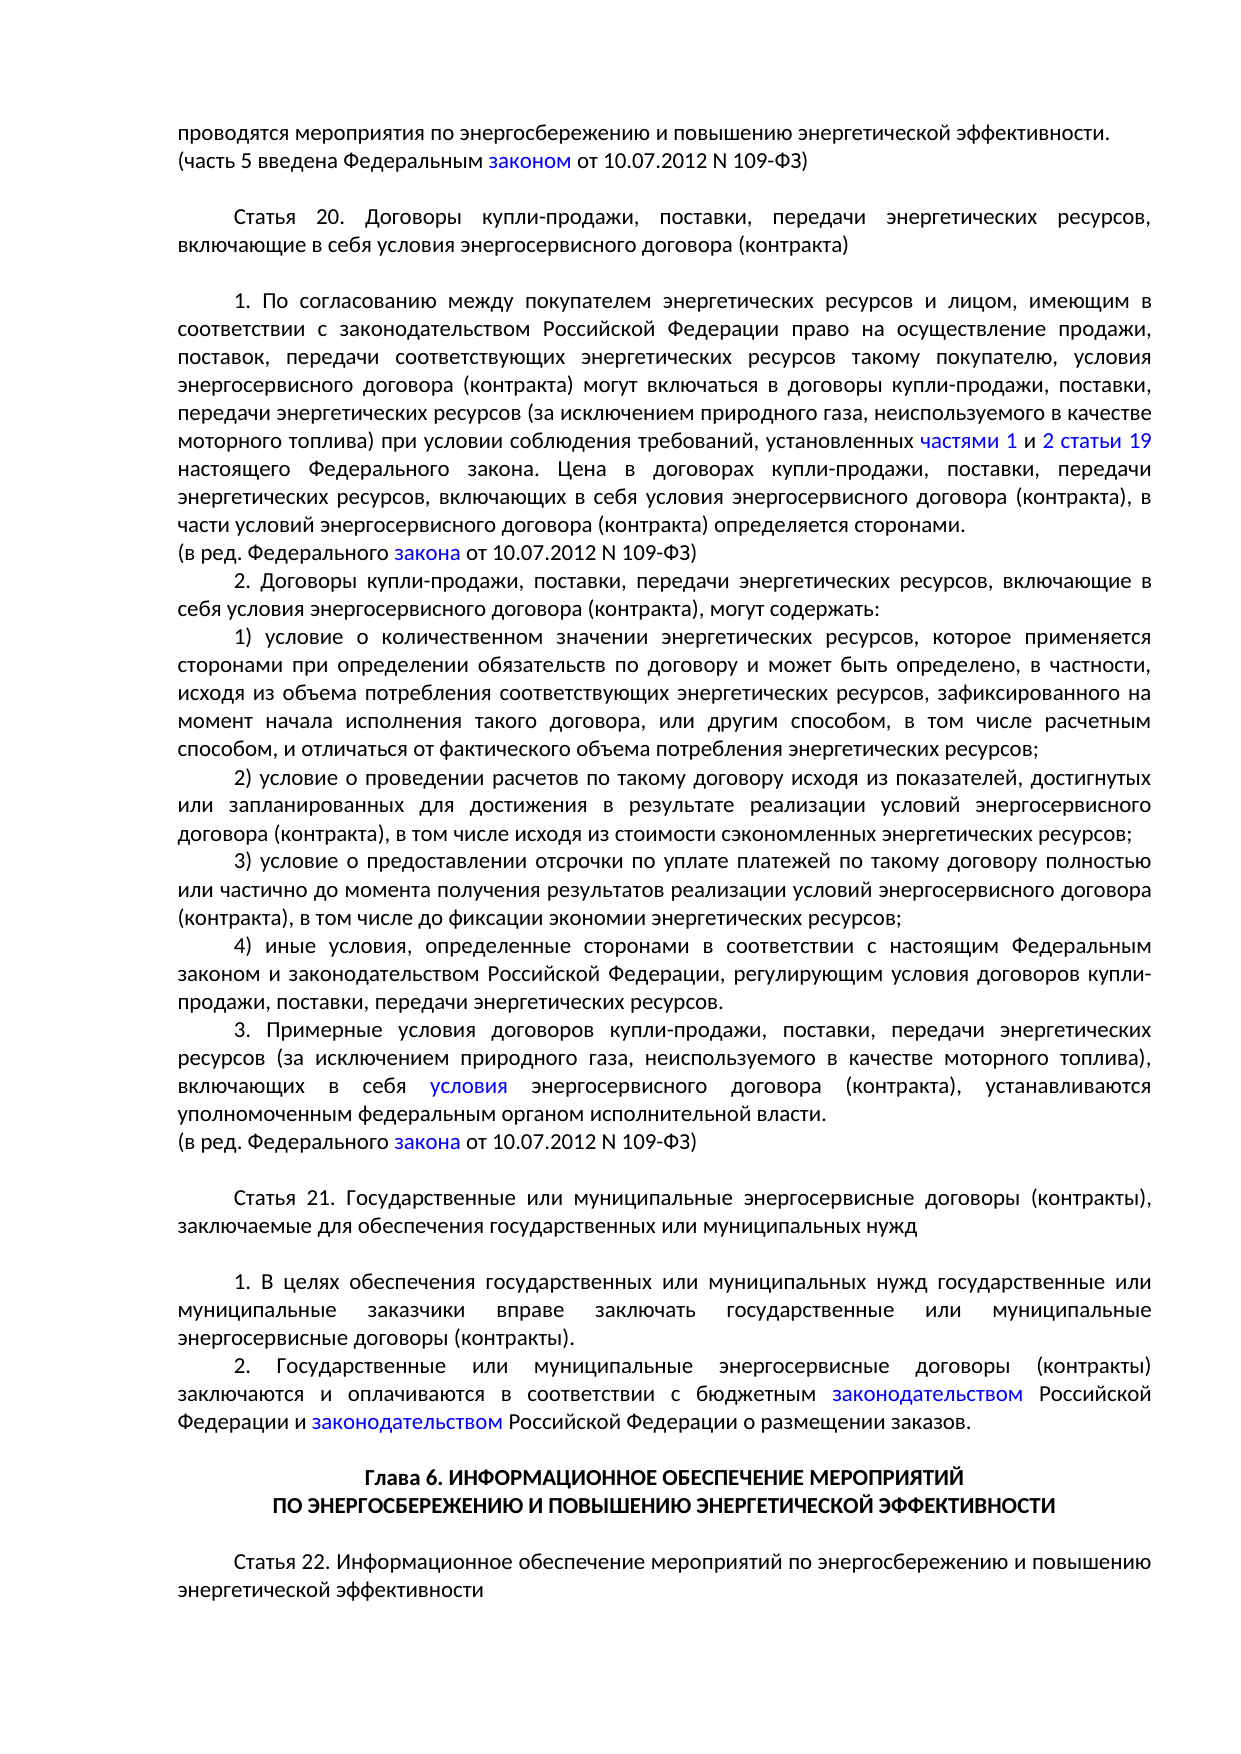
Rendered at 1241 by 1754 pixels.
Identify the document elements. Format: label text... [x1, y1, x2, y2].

text 1. По согласованию между покупателем энергетических ресурсов и лицом, имеющим в соответствии с законодательством Российской Федерации право на осуществление продажи, поставок, передачи соответствующих энергетических ресурсов такому покупателю, условия энергосервисного договора (контракта) могут включаться в договоры купли-продажи, поставки, передачи энергетических ресурсов (за исключением природного газа, неиспользуемого в качестве моторного топлива) при условии соблюдения требований, установленных частями 1 и 2 статьи 19 настоящего Федерального закона. Цена в договорах купли-продажи, поставки, передачи энергетических ресурсов, включающих в себя условия энергосервисного договора (контракта), в части условий энергосервисного договора (контракта) определяется сторонами. [177, 286, 1152, 538]
text 1) условие о количественном значении энергетических ресурсов, которое применяется сторонами при определении обязательств по договору и может быть определено, в частности, исходя из объема потребления соответствующих энергетических ресурсов, зафиксированного на момент начала исполнения такого договора, или другим способом, в том числе расчетным способом, и отличаться от фактического объема потребления энергетических ресурсов; [177, 622, 1152, 763]
text 2) условие о проведении расчетов по такому договору исходя из показателей, достигнутых или запланированных для достижения в результате реализации условий энергосервисного договора (контракта), в том числе исходя из стоимости сэкономленных энергетических ресурсов; [177, 763, 1152, 847]
text ПО ЭНЕРГОСБЕРЕЖЕНИЮ И ПОВЫШЕНИЮ ЭНЕРГЕТИЧЕСКОЙ ЭФФЕКТИВНОСТИ [177, 1491, 1152, 1519]
text Глава 6. ИНФОРМАЦИОННОЕ ОБЕСПЕЧЕНИЕ МЕРОПРИЯТИЙ [177, 1463, 1152, 1491]
text 1. В целях обеспечения государственных или муниципальных нужд государственные или муниципальные заказчики вправе заключать государственные или муниципальные энергосервисные договоры (контракты). [177, 1267, 1152, 1351]
text Статья 22. Информационное обеспечение мероприятий по энергосбережению и повышению энергетической эффективности [177, 1547, 1152, 1603]
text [177, 118, 1152, 146]
text (в ред. Федерального закона от 10.07.2012 N 109-ФЗ) [177, 1127, 1152, 1155]
text Статья 21. Государственные или муниципальные энергосервисные договоры (контракты), заключаемые для обеспечения государственных или муниципальных нужд [177, 1183, 1152, 1239]
text Статья 20. Договоры купли-продажи, поставки, передачи энергетических ресурсов, включающие в себя условия энергосервисного договора (контракта) [177, 202, 1152, 258]
text 4) иные условия, определенные сторонами в соответствии с настоящим Федеральным законом и законодательством Российской Федерации, регулирующим условия договоров купли-продажи, поставки, передачи энергетических ресурсов. [177, 931, 1152, 1015]
text 3. Примерные условия договоров купли-продажи, поставки, передачи энергетических ресурсов (за исключением природного газа, неиспользуемого в качестве моторного топлива), включающих в себя условия энергосервисного договора (контракта), устанавливаются уполномоченным федеральным органом исполнительной власти. [177, 1015, 1152, 1127]
text (в ред. Федерального закона от 10.07.2012 N 109-ФЗ) [177, 538, 1152, 566]
text 2. Государственные или муниципальные энергосервисные договоры (контракты) заключаются и оплачиваются в соответствии с бюджетным законодательством Российской Федерации и законодательством Российской Федерации о размещении заказов. [177, 1351, 1152, 1435]
text (часть 5 введена Федеральным законом от 10.07.2012 N 109-ФЗ) [177, 146, 1152, 174]
text 2. Договоры купли-продажи, поставки, передачи энергетических ресурсов, включающие в себя условия энергосервисного договора (контракта), могут содержать: [177, 566, 1152, 622]
text 3) условие о предоставлении отсрочки по уплате платежей по такому договору полностью или частично до момента получения результатов реализации условий энергосервисного договора (контракта), в том числе до фиксации экономии энергетических ресурсов; [177, 847, 1152, 931]
